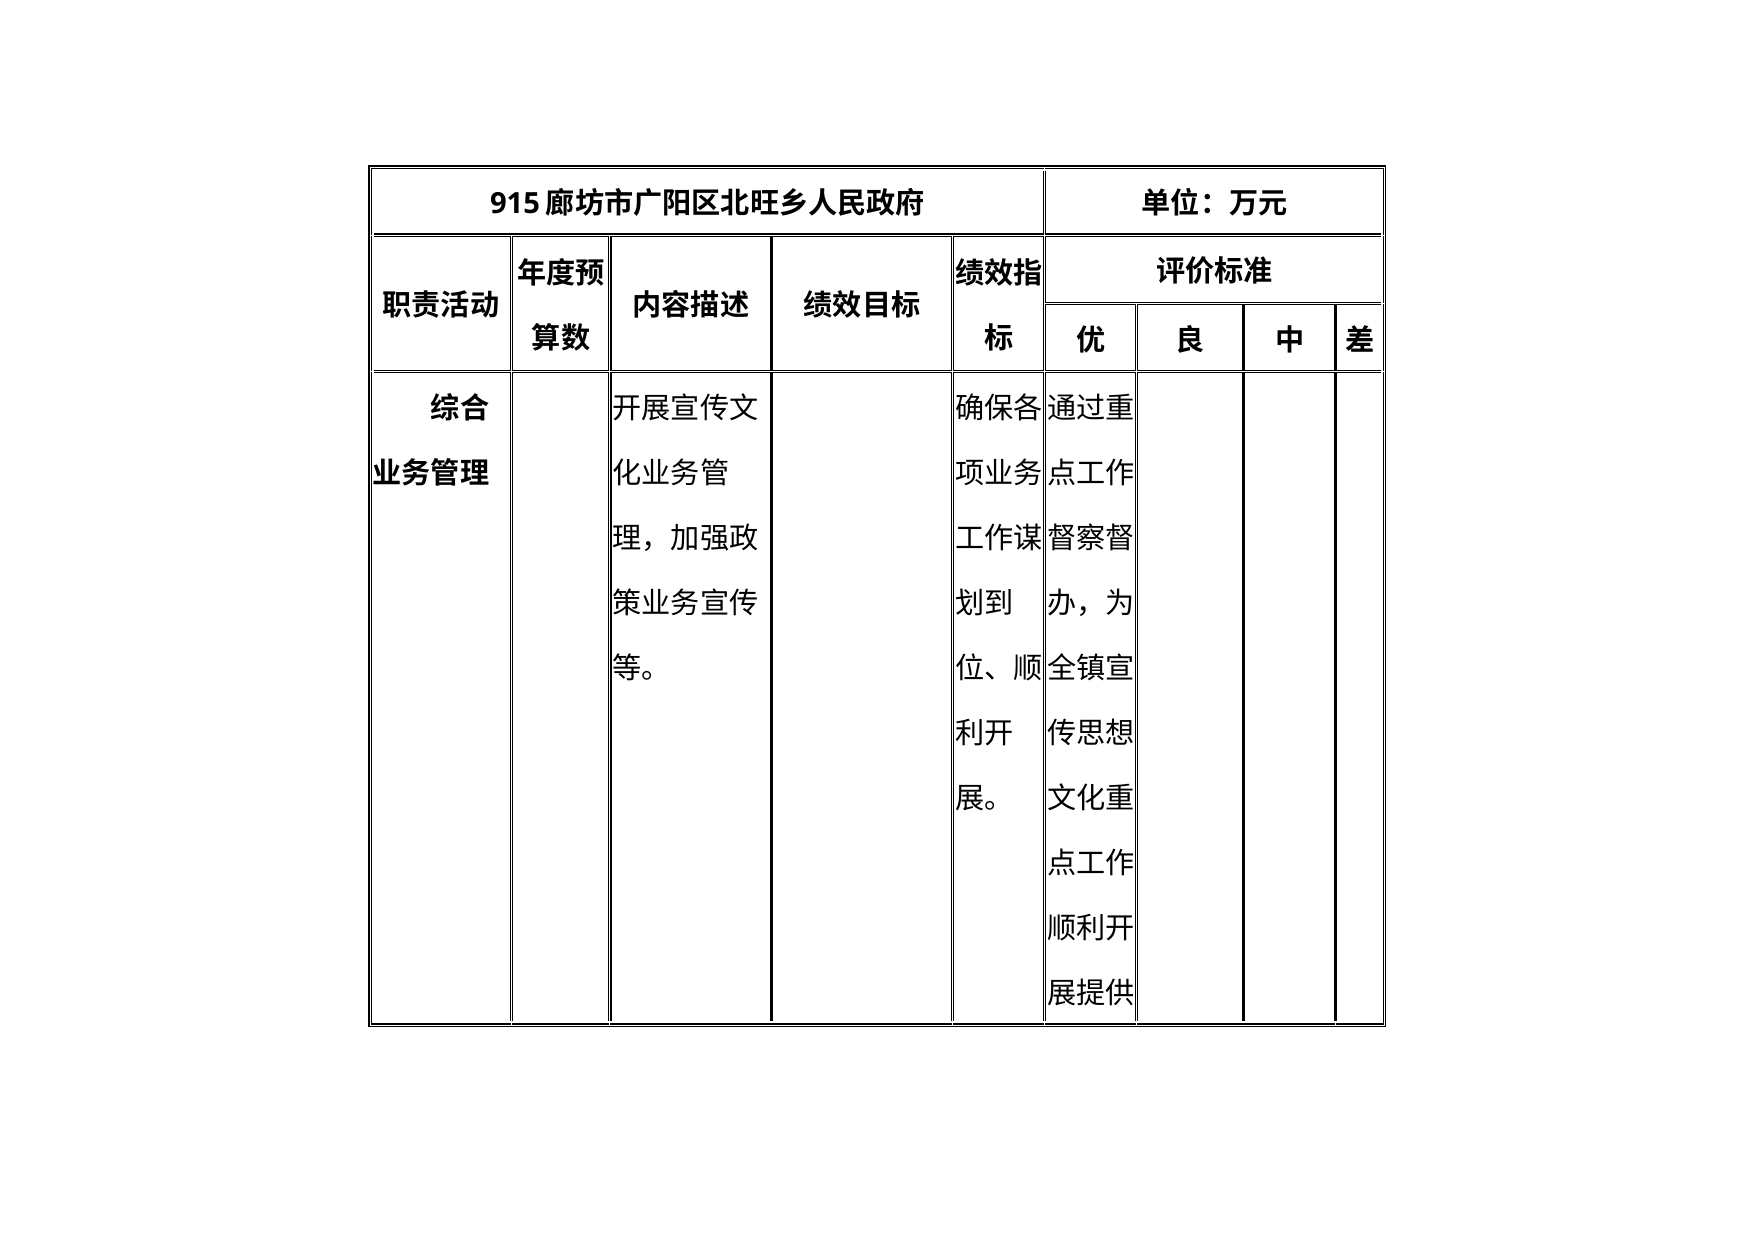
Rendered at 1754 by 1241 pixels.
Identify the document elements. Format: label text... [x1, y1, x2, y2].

table_cell [1335, 370, 1384, 1023]
table_cell 确保各项业务工作谋划到位、顺利开展。 [953, 373, 1044, 1023]
table_header 915廊坊市广阳区北旺乡人民政府 [372, 169, 1044, 233]
table_cell 开展宣传文化业务管理，加强政策业务宣传等。 [610, 373, 771, 1023]
table_cell [1137, 373, 1243, 1023]
table_cell 评价标准 [1046, 233, 1383, 302]
table_cell 绩效指标 [954, 237, 1043, 370]
table_cell 绩效目标 [773, 237, 951, 370]
table_cell 优 [1046, 305, 1135, 370]
table_cell 综合业务管理 [370, 370, 511, 1023]
table_cell 良 [1138, 305, 1242, 370]
table_cell 内容描述 [612, 237, 770, 370]
table_cell 通过重点工作督察督办，为全镇宣传思想文化重点工作顺利开展提供保障 [1045, 373, 1137, 1023]
table_cell 中 [1245, 305, 1334, 370]
table_cell 年度预算数 [513, 237, 608, 370]
table_cell [511, 370, 610, 1023]
table_header 单位：万元 [1045, 169, 1383, 233]
table_cell 差 [1335, 302, 1384, 370]
table_cell [771, 373, 952, 1023]
table_cell 职责活动 [372, 233, 510, 370]
table_cell [1243, 373, 1335, 1023]
